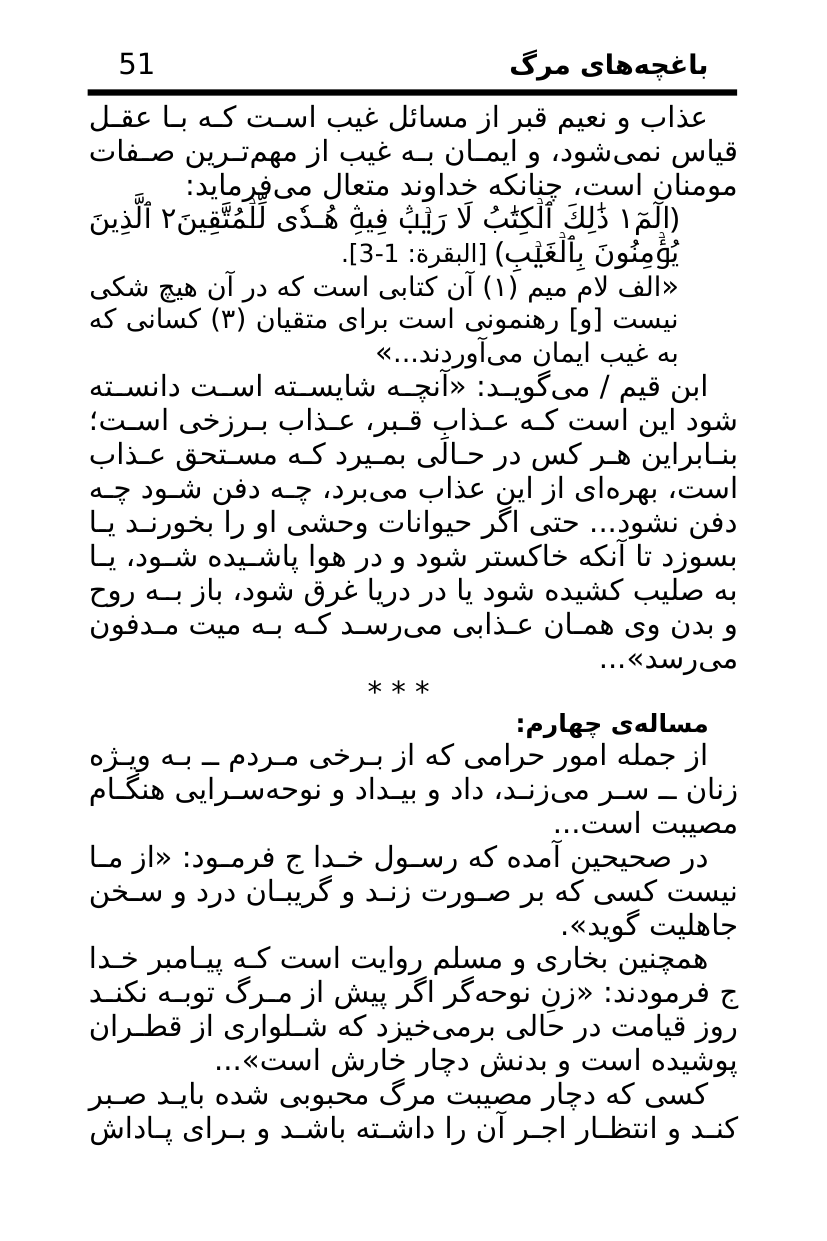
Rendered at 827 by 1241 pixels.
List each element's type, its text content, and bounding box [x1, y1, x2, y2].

text ابن قیم / می‌گوید: «آنچه شایسته است دانسته شود این است که عذابِ قبر، عذاب برزخی است؛ بنابراین هر کس در حالی بمیرد که مستحق عذاب است، بهره‌ای از این عذاب می‌برد، چه دفن شود چه دفن نشود... حتی اگر حیوانات وحشی او را بخورند یا بسوزد تا آنکه خاکستر شود و در هوا پاشیده شود، یا به صلیب کشیده شود یا در دریا غرق شود، باز به روح و بدن وی همان عذابی می‌رسد که به میت مدفون می‌رسد»... [89, 369, 738, 675]
text مساله‌ی چهارم: [89, 709, 738, 738]
text ﴿الٓمٓ١ ذَٰلِكَ ٱلۡكِتَٰبُ لَا رَيۡبَۛ فِيهِۛ هُدٗى لِّلۡمُتَّقِينَ٢ ٱلَّذِينَ يُؤۡمِنُونَ بِٱلۡغَيۡبِ﴾ [البقرة: 1-3]. [89, 202, 679, 270]
text عذاب و نعیم قبر از مسائل غیب است که با عقل قیاس نمی‌شود، و ایمان به غیب از مهم‌ترین صفات مومنان است، چنانکه خداوند متعال می‌فرماید: [89, 100, 738, 202]
text «الف لام میم (۱) آن کتابی است که در آن هیچ شکی نیست [و] رهنمونی است برای متقیان (۳) کسانی که به غیب ایمان می‌آوردند...» [89, 270, 679, 369]
text همچنین بخاری و مسلم روایت است که پیامبر خدا ج فرمودند: «زنِ نوحه‌گر اگر پیش از مرگ توبه نکند روز قیامت در حالی برمی‌خیزد که شلواری از قطران پوشیده است و بدنش دچار خارش است»... [89, 942, 738, 1078]
text در صحیحین آمده که رسول خدا ج فرمود: «از ما نیست کسی که بر صورت زند و گریبان درد و سخن جاهلیت گوید». [89, 840, 738, 942]
text از جمله امور حرامی که از برخی مردم ـ به ویژه زنان ـ سر می‌زند، داد و بیداد و نوحه‌سرایی هنگام مصیبت است... [89, 738, 738, 840]
text * * * [89, 675, 738, 709]
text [89, 1078, 738, 1146]
